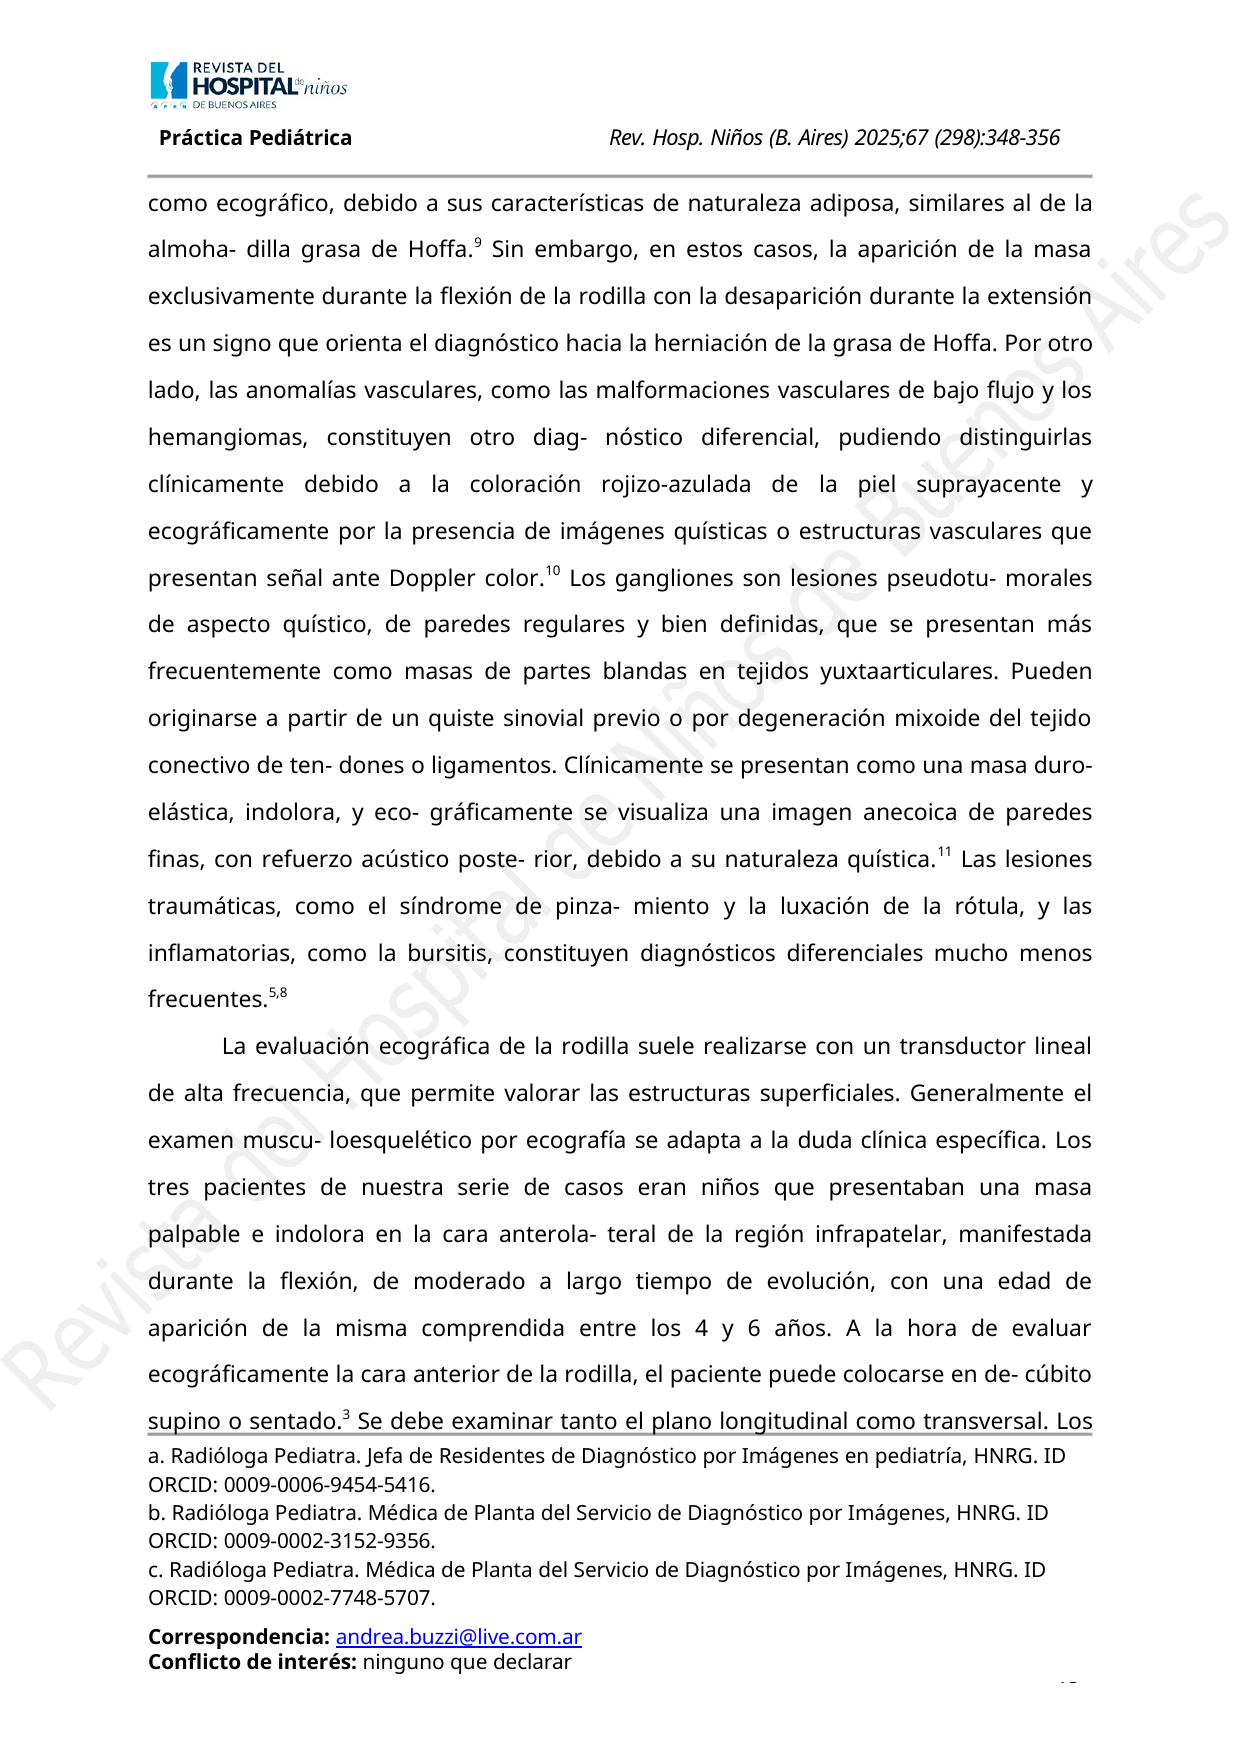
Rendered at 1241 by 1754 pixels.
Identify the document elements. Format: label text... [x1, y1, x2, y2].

picture [150, 62, 347, 109]
picture [0, 192, 1229, 1411]
text como ecográfico, debido a sus características de naturaleza adiposa, similares al de la almoha- dilla grasa de Hoffa.9 Sin embargo, en estos casos, la aparición de la masa exclusivamente durante la flexión de la rodilla con la desaparición durante la extensión es un signo que orienta el diagnóstico hacia la herniación de la grasa de Hoffa. Por otro lado, las anomalías vasculares, como las malformaciones vasculares de bajo flujo y los hemangiomas, constituyen otro diag- nóstico diferencial, pudiendo distinguirlas clínicamente debido a la coloración rojizo-azulada de la piel suprayacente y ecográficamente por la presencia de imágenes quísticas o estructuras vasculares que presentan señal ante Doppler color.10 Los gangliones son lesiones pseudotu- morales de aspecto quístico, de paredes regulares y bien definidas, que se presentan más frecuentemente como masas de partes blandas en tejidos yuxtaarticulares. Pueden originarse a partir de un quiste sinovial previo o por degeneración mixoide del tejido conectivo de ten- dones o ligamentos. Clínicamente se presentan como una masa duro-elástica, indolora, y eco- gráficamente se visualiza una imagen anecoica de paredes finas, con refuerzo acústico poste- rior, debido a su naturaleza quística.11 Las lesiones traumáticas, como el síndrome de pinza- miento y la luxación de la rótula, y las inflamatorias, como la bursitis, constituyen diagnósticos diferenciales mucho menos frecuentes.5,8 [148, 186, 1093, 1014]
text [148, 1030, 1093, 1436]
